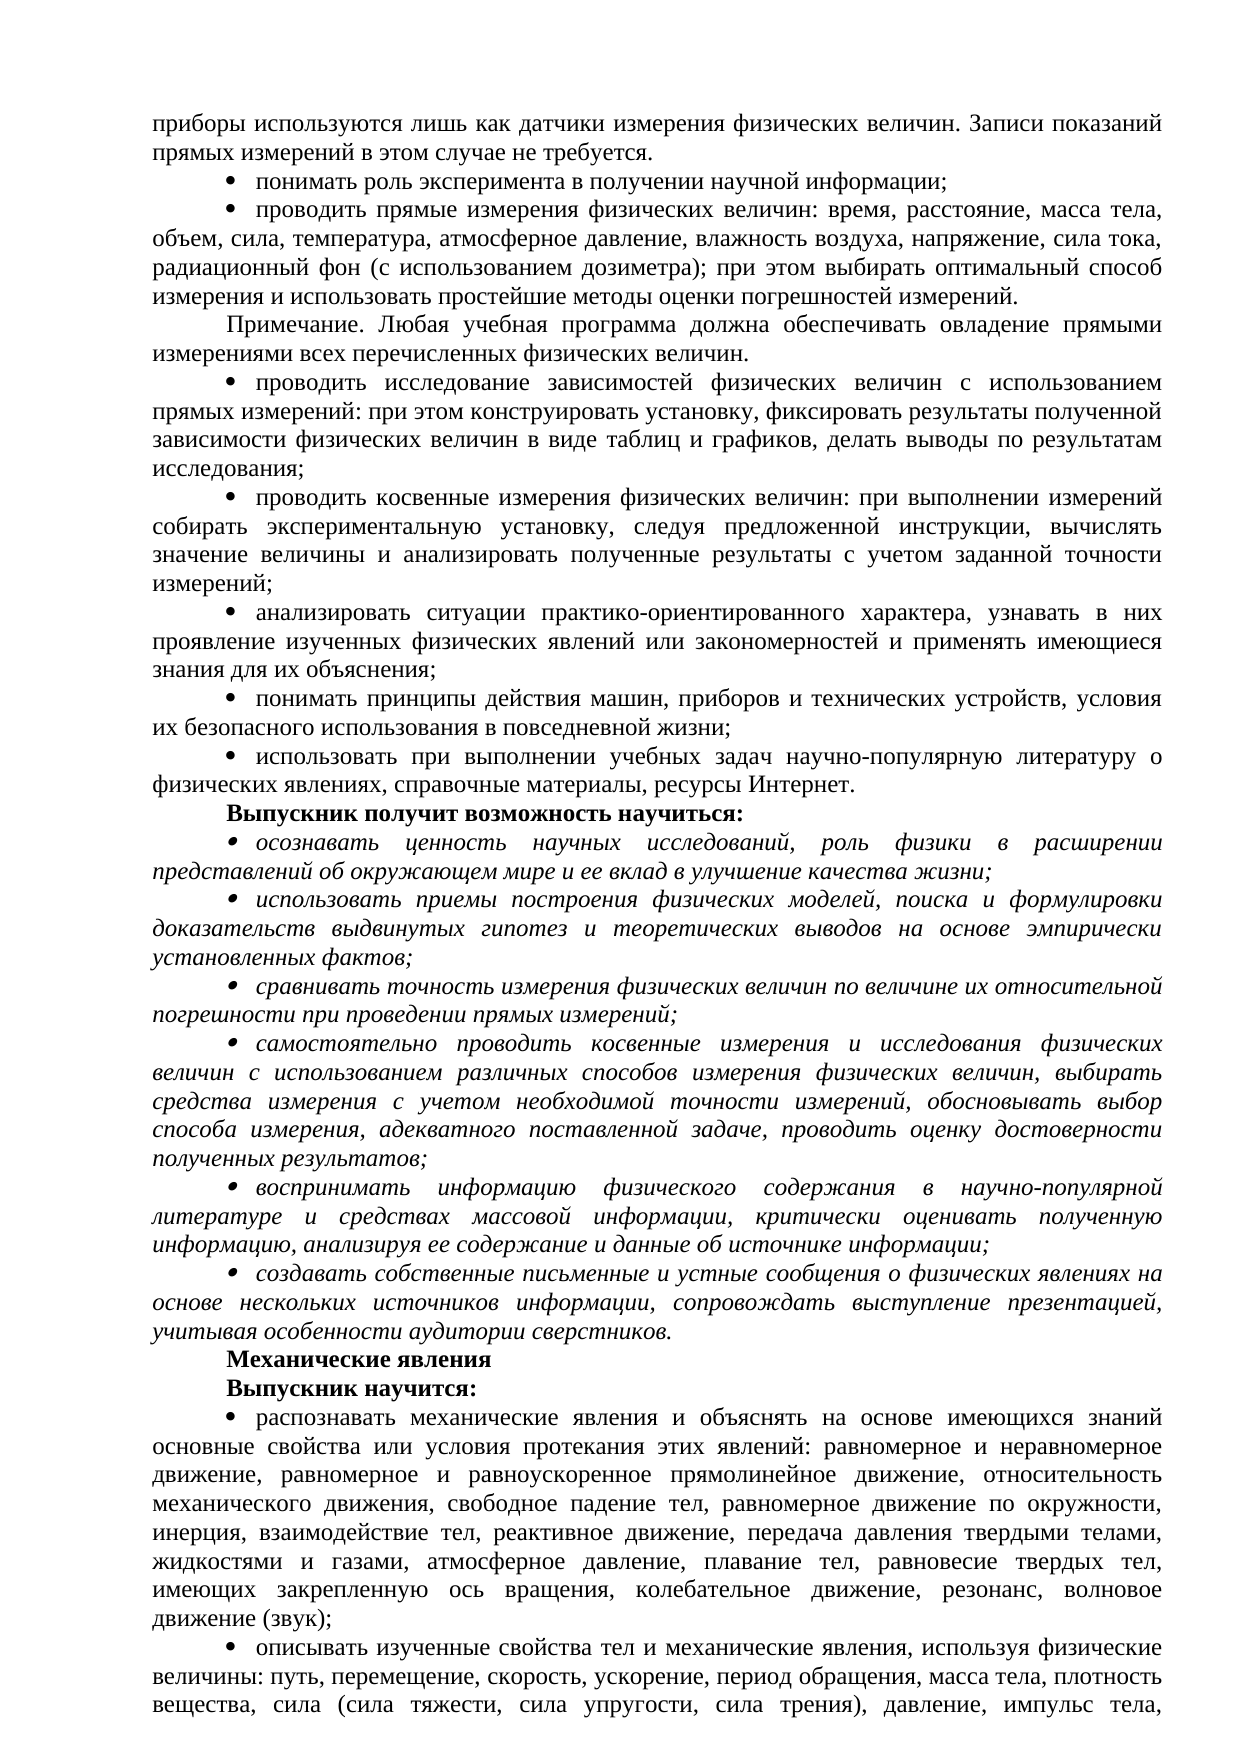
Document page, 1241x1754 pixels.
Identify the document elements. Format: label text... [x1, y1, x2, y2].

list проводить косвенные измерения физических величин: при выполнении измерений собирать экспериментальную установку, следуя предложенной инструкции, вычислять значение величины и анализировать полученные результаты с учетом заданной точности измерений; [152, 482, 1163, 597]
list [152, 1632, 1163, 1718]
list понимать принципы действия машин, приборов и технических устройств, условия их безопасного использования в повседневной жизни; [152, 683, 1163, 741]
list понимать роль эксперимента в получении научной информации; [152, 166, 1163, 194]
list использовать при выполнении учебных задач научно-популярную литературу о физических явлениях, справочные материалы, ресурсы Интернет. [152, 741, 1163, 798]
list осознавать ценность научных исследований, роль физики в расширении представлений об окружающем мире и ее вклад в улучшение качества жизни; [152, 827, 1163, 884]
list анализировать ситуации практико-ориентированного характера, узнавать в них проявление изученных физических явлений или закономерностей и применять имеющиеся знания для их объяснения; [152, 597, 1163, 683]
text Выпускник научится: [152, 1373, 1163, 1402]
list сравнивать точность измерения физических величин по величине их относительной погрешности при проведении прямых измерений; [152, 971, 1163, 1028]
list распознавать механические явления и объяснять на основе имеющихся знаний основные свойства или условия протекания этих явлений: равномерное и неравномерное движение, равномерное и равноускоренное прямолинейное движение, относительность механического движения, свободное падение тел, равномерное движение по окружности, инерция, взаимодействие тел, реактивное движение, передача давления твердыми телами, жидкостями и газами, атмосферное давление, плавание тел, равновесие твердых тел, имеющих закрепленную ось вращения, колебательное движение, резонанс, волновое движение (звук); [152, 1402, 1163, 1632]
list создавать собственные письменные и устные сообщения о физических явлениях на основе нескольких источников информации, сопровождать выступление презентацией, учитывая особенности аудитории сверстников. [152, 1258, 1163, 1344]
list проводить исследование зависимостей физических величин с использованием прямых измерений: при этом конструировать установку, фиксировать результаты полученной зависимости физических величин в виде таблиц и графиков, делать выводы по результатам исследования; [152, 367, 1163, 482]
text Механические явления [152, 1344, 1163, 1373]
text Выпускник получит возможность научиться: [152, 798, 1163, 827]
list проводить прямые измерения физических величин: время, расстояние, масса тела, объем, сила, температура, атмосферное давление, влажность воздуха, напряжение, сила тока, радиационный фон (с использованием дозиметра); при этом выбирать оптимальный способ измерения и использовать простейшие методы оценки погрешностей измерений. [152, 194, 1163, 309]
list самостоятельно проводить косвенные измерения и исследования физических величин с использованием различных способов измерения физических величин, выбирать средства измерения с учетом необходимой точности измерений, обосновывать выбор способа измерения, адекватного поставленной задаче, проводить оценку достоверности полученных результатов; [152, 1028, 1163, 1172]
list воспринимать информацию физического содержания в научно-популярной литературе и средствах массовой информации, критически оценивать полученную информацию, анализируя ее содержание и данные об источнике информации; [152, 1172, 1163, 1258]
text Примечание. Любая учебная программа должна обеспечивать овладение прямыми измерениями всех перечисленных физических величин. [152, 309, 1163, 367]
list использовать приемы построения физических моделей, поиска и формулировки доказательств выдвинутых гипотез и теоретических выводов на основе эмпирически установленных фактов; [152, 884, 1163, 971]
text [152, 108, 1163, 166]
